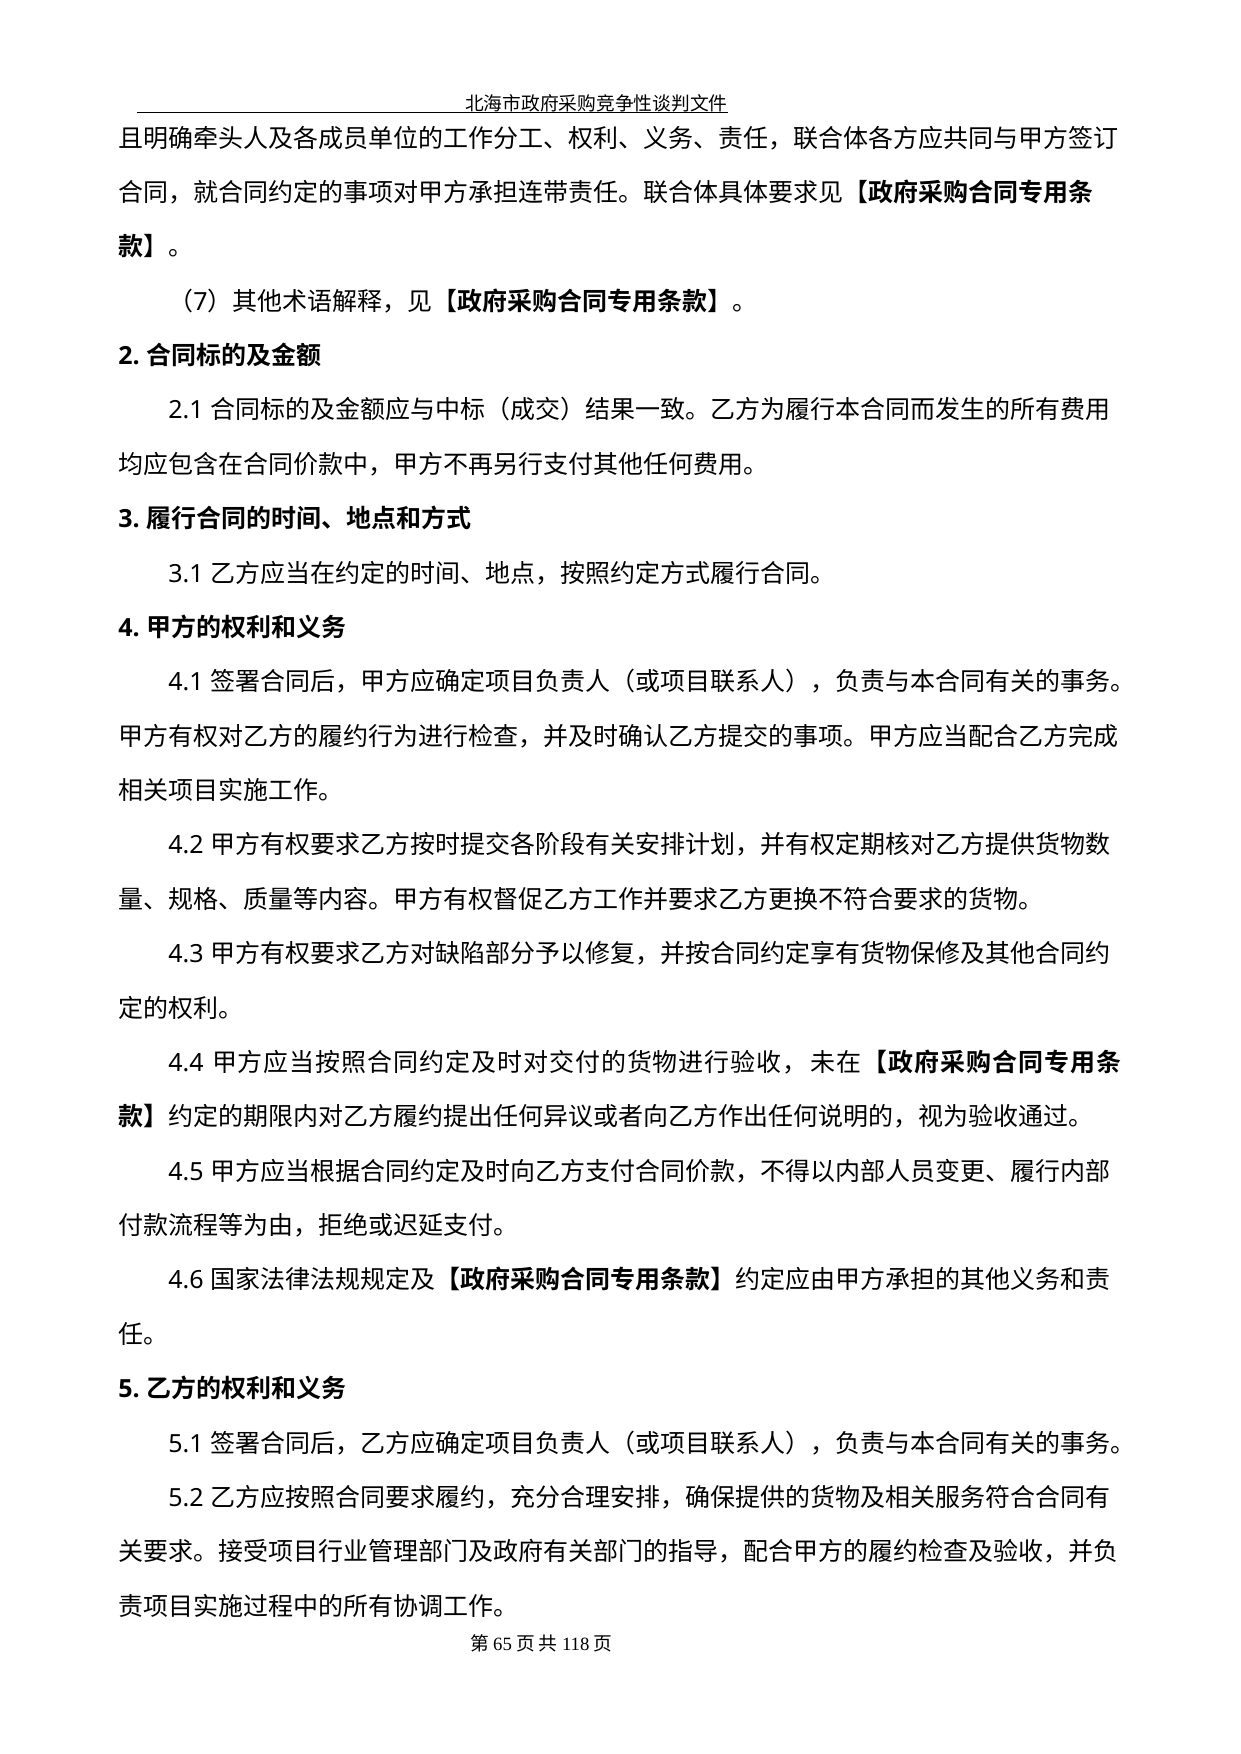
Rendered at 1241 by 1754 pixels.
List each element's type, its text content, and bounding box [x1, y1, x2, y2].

text 4.1 签署合同后，甲方应确定项目负责人（或项目联系人），负责与本合同有关的事务。甲方有权对乙方的履约行为进行检查，并及时确认乙方提交的事项。甲方应当配合乙方完成相关项目实施工作。 [118, 662, 1122, 807]
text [118, 118, 1122, 263]
text 2.1 合同标的及金额应与中标（成交）结果一致。乙方为履行本合同而发生的所有费用均应包含在合同价款中，甲方不再另行支付其他任何费用。 [118, 390, 1122, 481]
text 5.2 乙方应按照合同要求履约，充分合理安排，确保提供的货物及相关服务符合合同有关要求。接受项目行业管理部门及政府有关部门的指导，配合甲方的履约检查及验收，并负责项目实施过程中的所有协调工作。 [118, 1477, 1122, 1622]
text 4.2 甲方有权要求乙方按时提交各阶段有关安排计划，并有权定期核对乙方提供货物数量、规格、质量等内容。甲方有权督促乙方工作并要求乙方更换不符合要求的货物。 [118, 825, 1122, 916]
text 4. 甲方的权利和义务 [118, 607, 1122, 644]
text 3. 履行合同的时间、地点和方式 [118, 499, 1122, 535]
text 4.5 甲方应当根据合同约定及时向乙方支付合同价款，不得以内部人员变更、履行内部付款流程等为由，拒绝或迟延支付。 [118, 1151, 1122, 1242]
text 5.1 签署合同后，乙方应确定项目负责人（或项目联系人），负责与本合同有关的事务。 [118, 1423, 1122, 1459]
text 4.3 甲方有权要求乙方对缺陷部分予以修复，并按合同约定享有货物保修及其他合同约定的权利。 [118, 934, 1122, 1024]
text （7）其他术语解释，见【政府采购合同专用条款】。 [118, 281, 1122, 317]
text 4.6 国家法律法规规定及【政府采购合同专用条款】约定应由甲方承担的其他义务和责任。 [118, 1260, 1122, 1351]
text 3.1 乙方应当在约定的时间、地点，按照约定方式履行合同。 [118, 553, 1122, 589]
text 5. 乙方的权利和义务 [118, 1369, 1122, 1405]
text 2. 合同标的及金额 [118, 336, 1122, 372]
text 4.4 甲方应当按照合同约定及时对交付的货物进行验收，未在【政府采购合同专用条款】约定的期限内对乙方履约提出任何异议或者向乙方作出任何说明的，视为验收通过。 [118, 1042, 1122, 1133]
